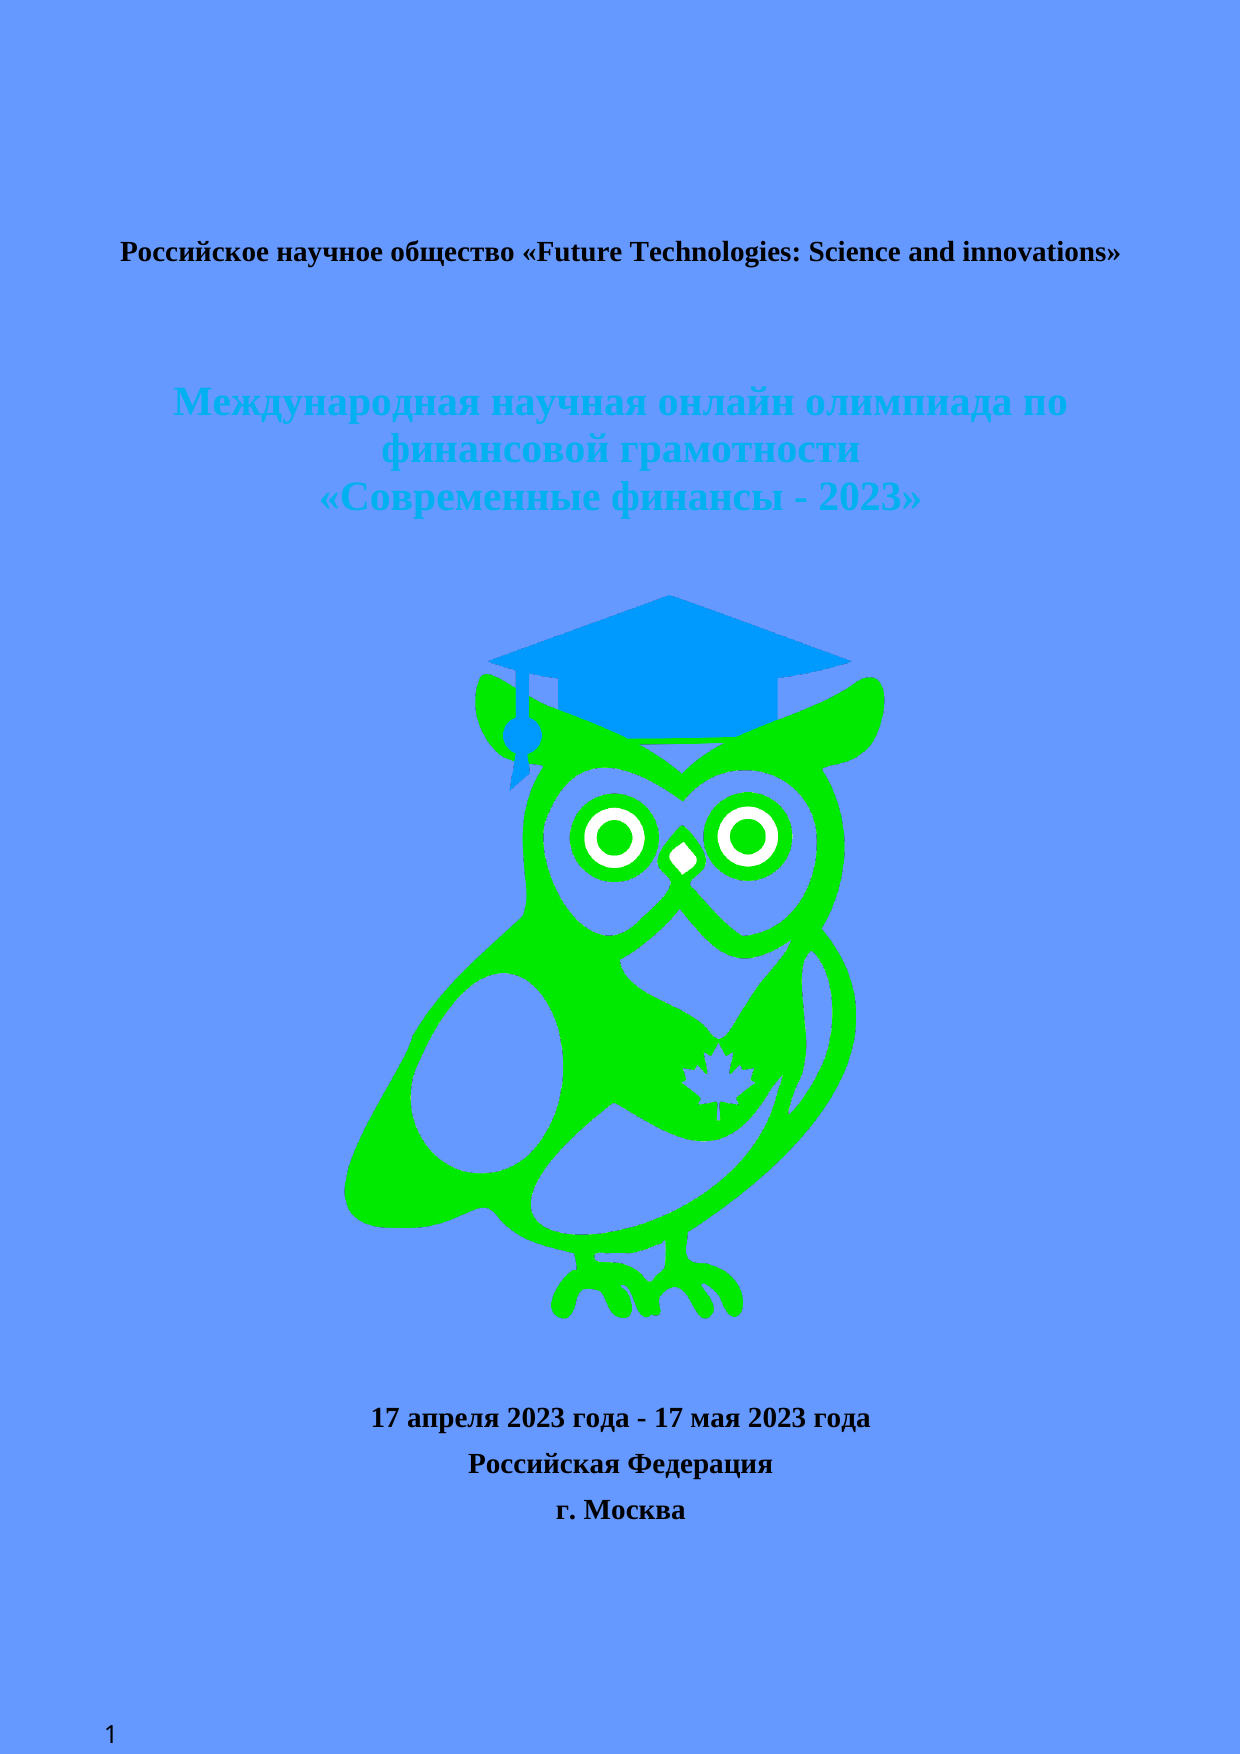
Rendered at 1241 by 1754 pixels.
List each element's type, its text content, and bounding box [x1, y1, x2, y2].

text «Современные финансы - 2023» [103, 472, 1138, 553]
text Российское научное общество «Future Technologies: Science and innovations» [103, 234, 1138, 268]
text г. Москва [103, 1492, 1138, 1526]
text Международная научная онлайн олимпиада по финансовой грамотности [103, 376, 1138, 472]
text Российская Федерация [103, 1446, 1138, 1480]
text 17 апреля 2023 года - 17 мая 2023 года [103, 1400, 1138, 1434]
picture [333, 553, 908, 1365]
